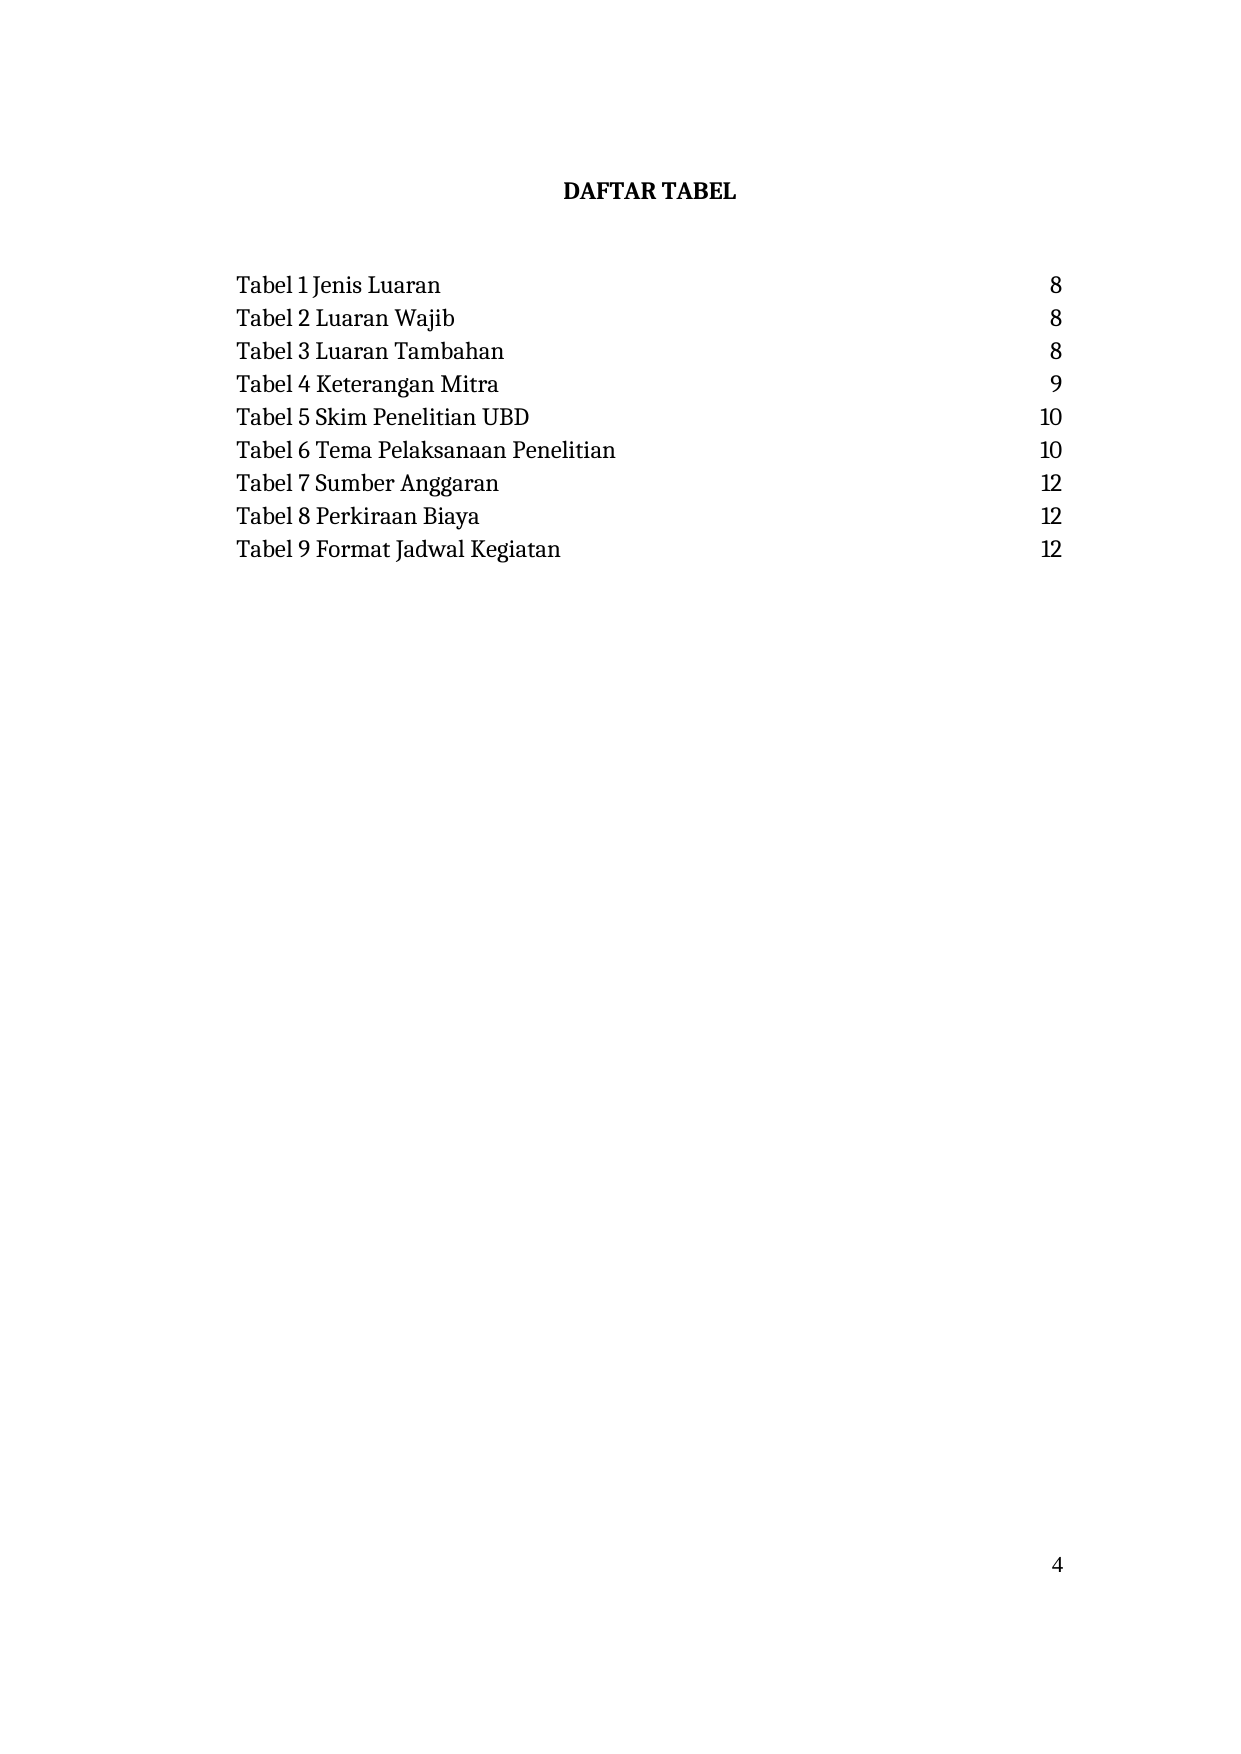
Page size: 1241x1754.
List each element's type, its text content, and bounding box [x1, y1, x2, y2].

subtitle DAFTAR TABEL [236, 177, 1063, 206]
